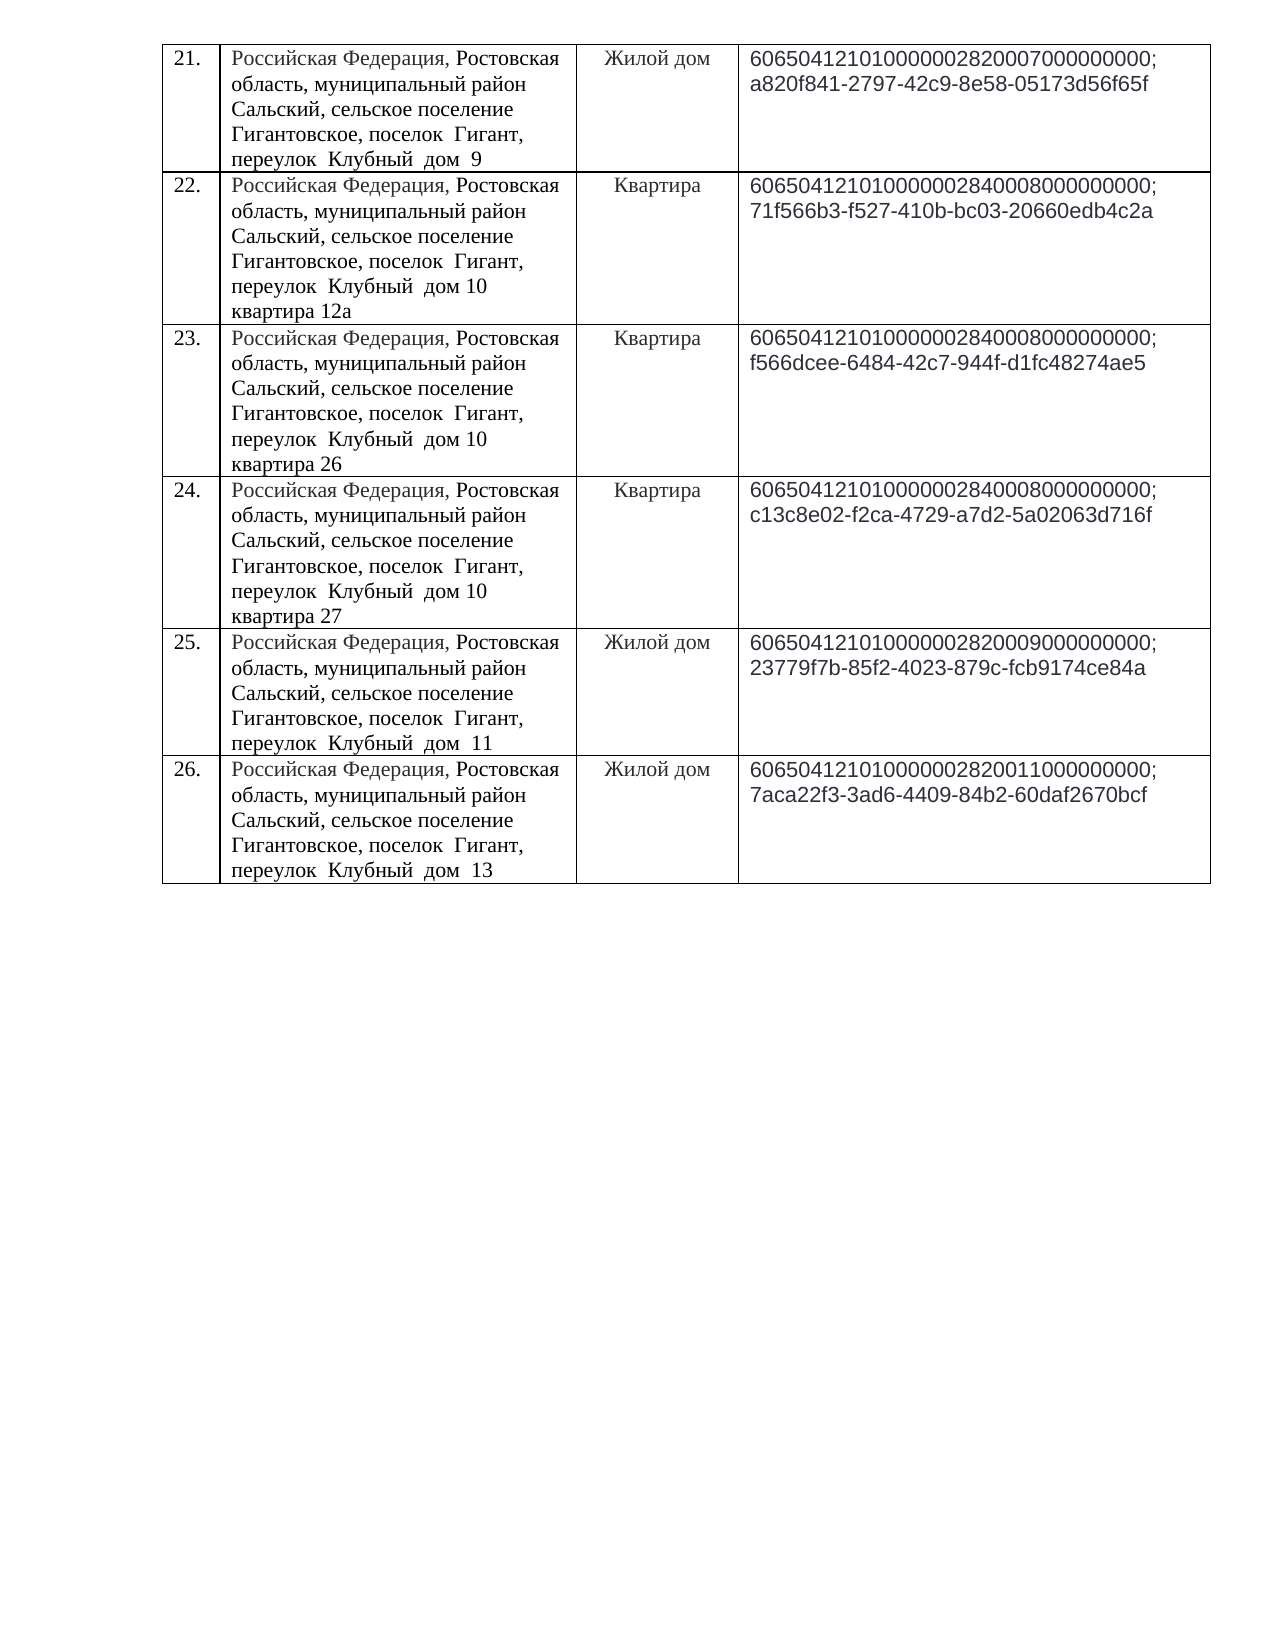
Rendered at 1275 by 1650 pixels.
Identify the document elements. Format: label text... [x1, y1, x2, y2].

table_cell [163, 325, 219, 476]
table_cell 606504121010000002820007000000000; a820f841-2797-42c9-8e58-05173d56f65f [739, 45, 1210, 171]
table_cell Российская Федерация, Ростовская область, муниципальный район Сальский, сельское поселение Гигантовское, поселок Гигант, переулок Клубный дом 10 квартира 12а [221, 173, 576, 324]
table_cell Квартира [577, 477, 738, 628]
table_cell Жилой дом [577, 629, 738, 755]
table_cell Квартира [577, 173, 738, 324]
table_cell [163, 756, 219, 882]
table_cell Российская Федерация, Ростовская область, муниципальный район Сальский, сельское поселение Гигантовское, поселок Гигант, переулок Клубный дом 11 [221, 629, 576, 755]
table_cell Квартира [577, 325, 738, 476]
table_cell [163, 173, 219, 324]
table_cell Жилой дом [577, 45, 738, 171]
table_cell Российская Федерация, Ростовская область, муниципальный район Сальский, сельское поселение Гигантовское, поселок Гигант, переулок Клубный дом 10 квартира 26 [221, 325, 576, 476]
table_cell 606504121010000002840008000000000; f566dcee-6484-42c7-944f-d1fc48274ae5 [739, 325, 1210, 476]
table_cell [163, 45, 219, 171]
table_cell [163, 629, 219, 755]
table_cell Российская Федерация, Ростовская область, муниципальный район Сальский, сельское поселение Гигантовское, поселок Гигант, переулок Клубный дом 9 [221, 45, 576, 171]
table_cell Жилой дом [577, 756, 738, 882]
table_cell 606504121010000002840008000000000; 71f566b3-f527-410b-bc03-20660edb4c2a [739, 173, 1210, 324]
table_cell 606504121010000002820011000000000; 7aca22f3-3ad6-4409-84b2-60daf2670bcf [739, 756, 1210, 882]
table_cell 606504121010000002840008000000000; c13c8e02-f2ca-4729-a7d2-5a02063d716f [739, 477, 1210, 628]
table_cell Российская Федерация, Ростовская область, муниципальный район Сальский, сельское поселение Гигантовское, поселок Гигант, переулок Клубный дом 10 квартира 27 [221, 477, 576, 628]
table_cell 606504121010000002820009000000000; 23779f7b-85f2-4023-879c-fcb9174ce84a [739, 629, 1210, 755]
table_cell Российская Федерация, Ростовская область, муниципальный район Сальский, сельское поселение Гигантовское, поселок Гигант, переулок Клубный дом 13 [221, 756, 576, 882]
table_cell [163, 477, 219, 628]
